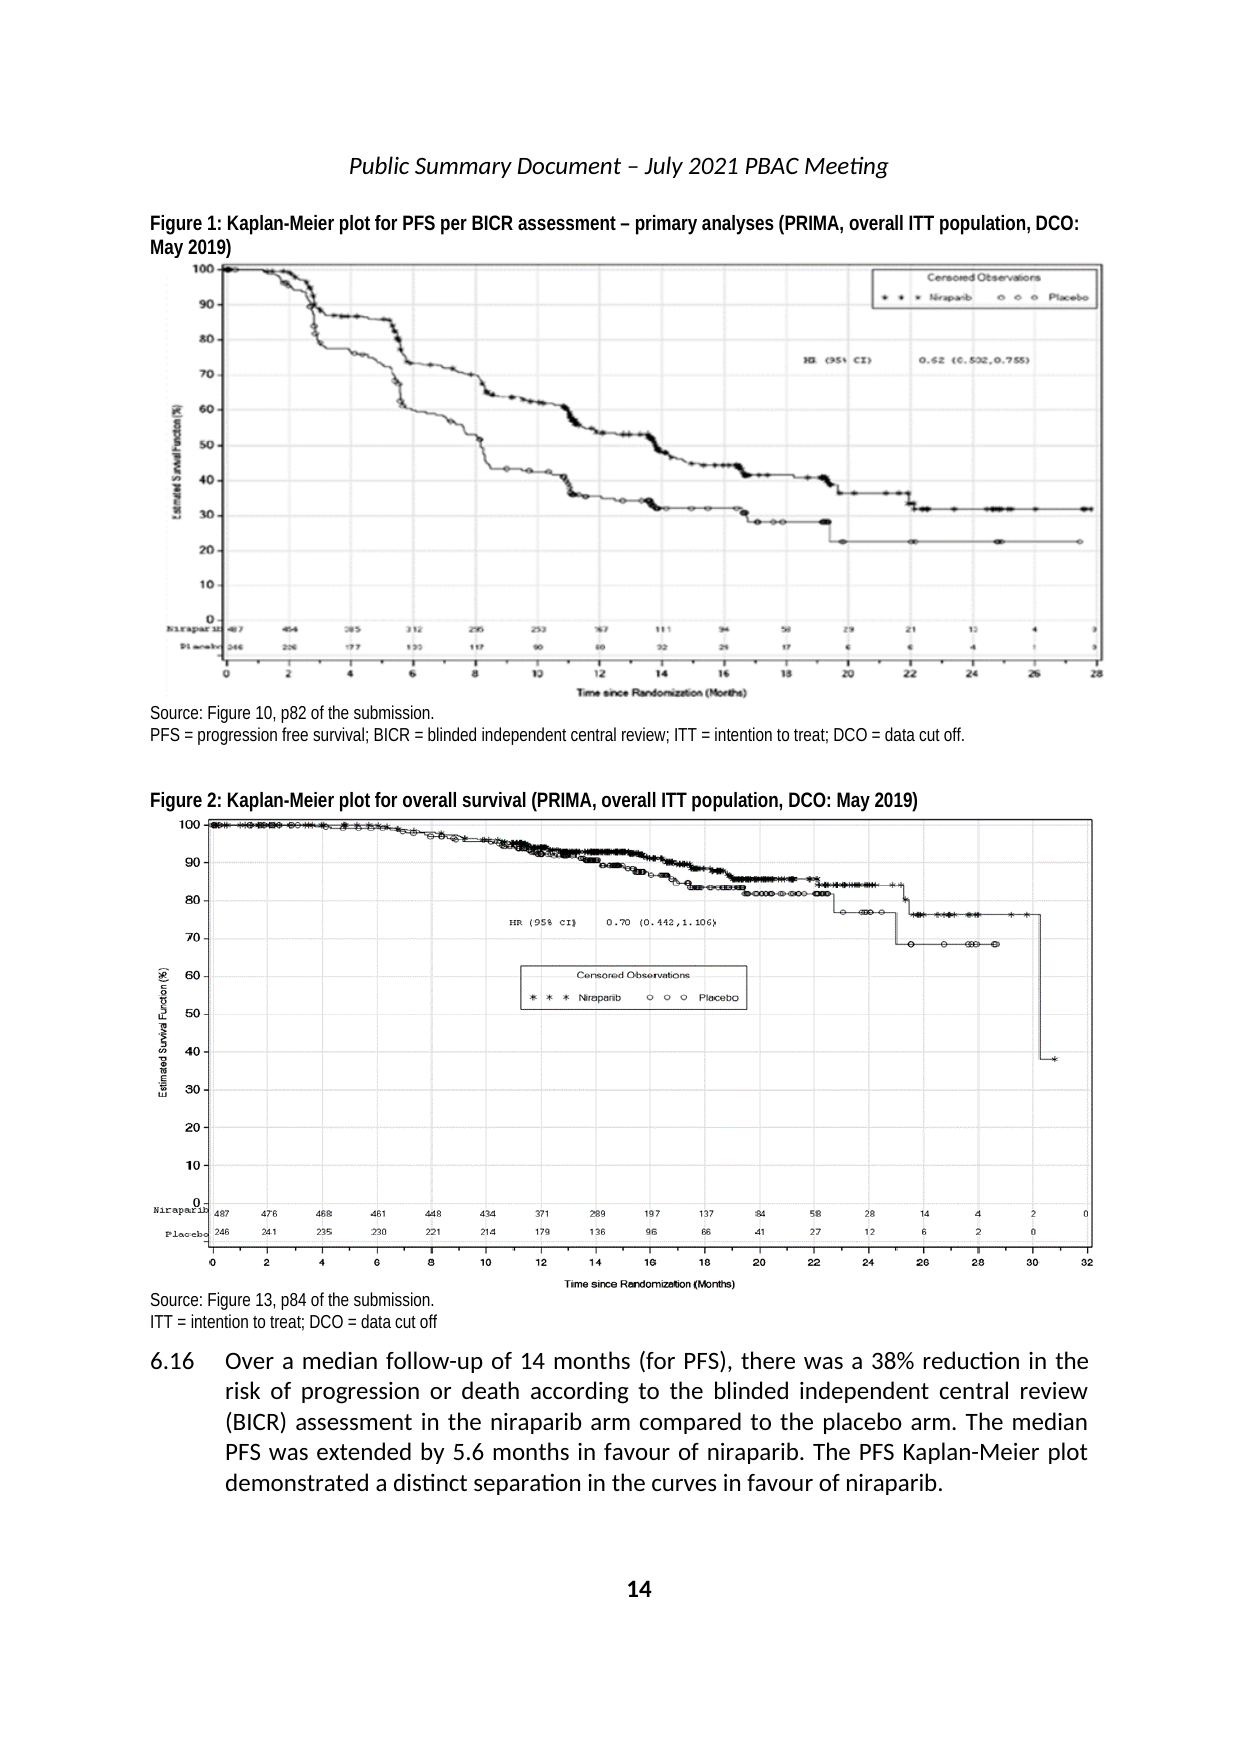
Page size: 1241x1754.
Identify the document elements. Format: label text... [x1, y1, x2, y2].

picture [150, 812, 1100, 1290]
picture [150, 258, 1110, 703]
text Source: Figure 10, p82 of the submission. [150, 703, 1090, 724]
text Source: Figure 13, p84 of the submission. [150, 1290, 1090, 1311]
subtitle Figure 2: Kaplan-Meier plot for overall survival (PRIMA, overall ITT population, DCO: May 2019) [150, 788, 1090, 812]
text Over a median follow-up of 14 months (for PFS), there was a 38% reduction in the risk of progression or death according to the blinded independent central review (BICR) assessment in the niraparib arm compared to the placebo arm. The median PFS was extended by 5.6 months in favour of niraparib. The PFS Kaplan-Meier plot demonstrated a distinct separation in the curves in favour of niraparib. [150, 1345, 1090, 1497]
text PFS = progression free survival; BICR = blinded independent central review; ITT = intention to treat; DCO = data cut off. [150, 724, 1090, 745]
subtitle Figure 1: Kaplan-Meier plot for PFS per BICR assessment – primary analyses (PRIMA, overall ITT population, DCO: May 2019) [150, 211, 1090, 258]
text ITT = intention to treat; DCO = data cut off [150, 1311, 1090, 1332]
